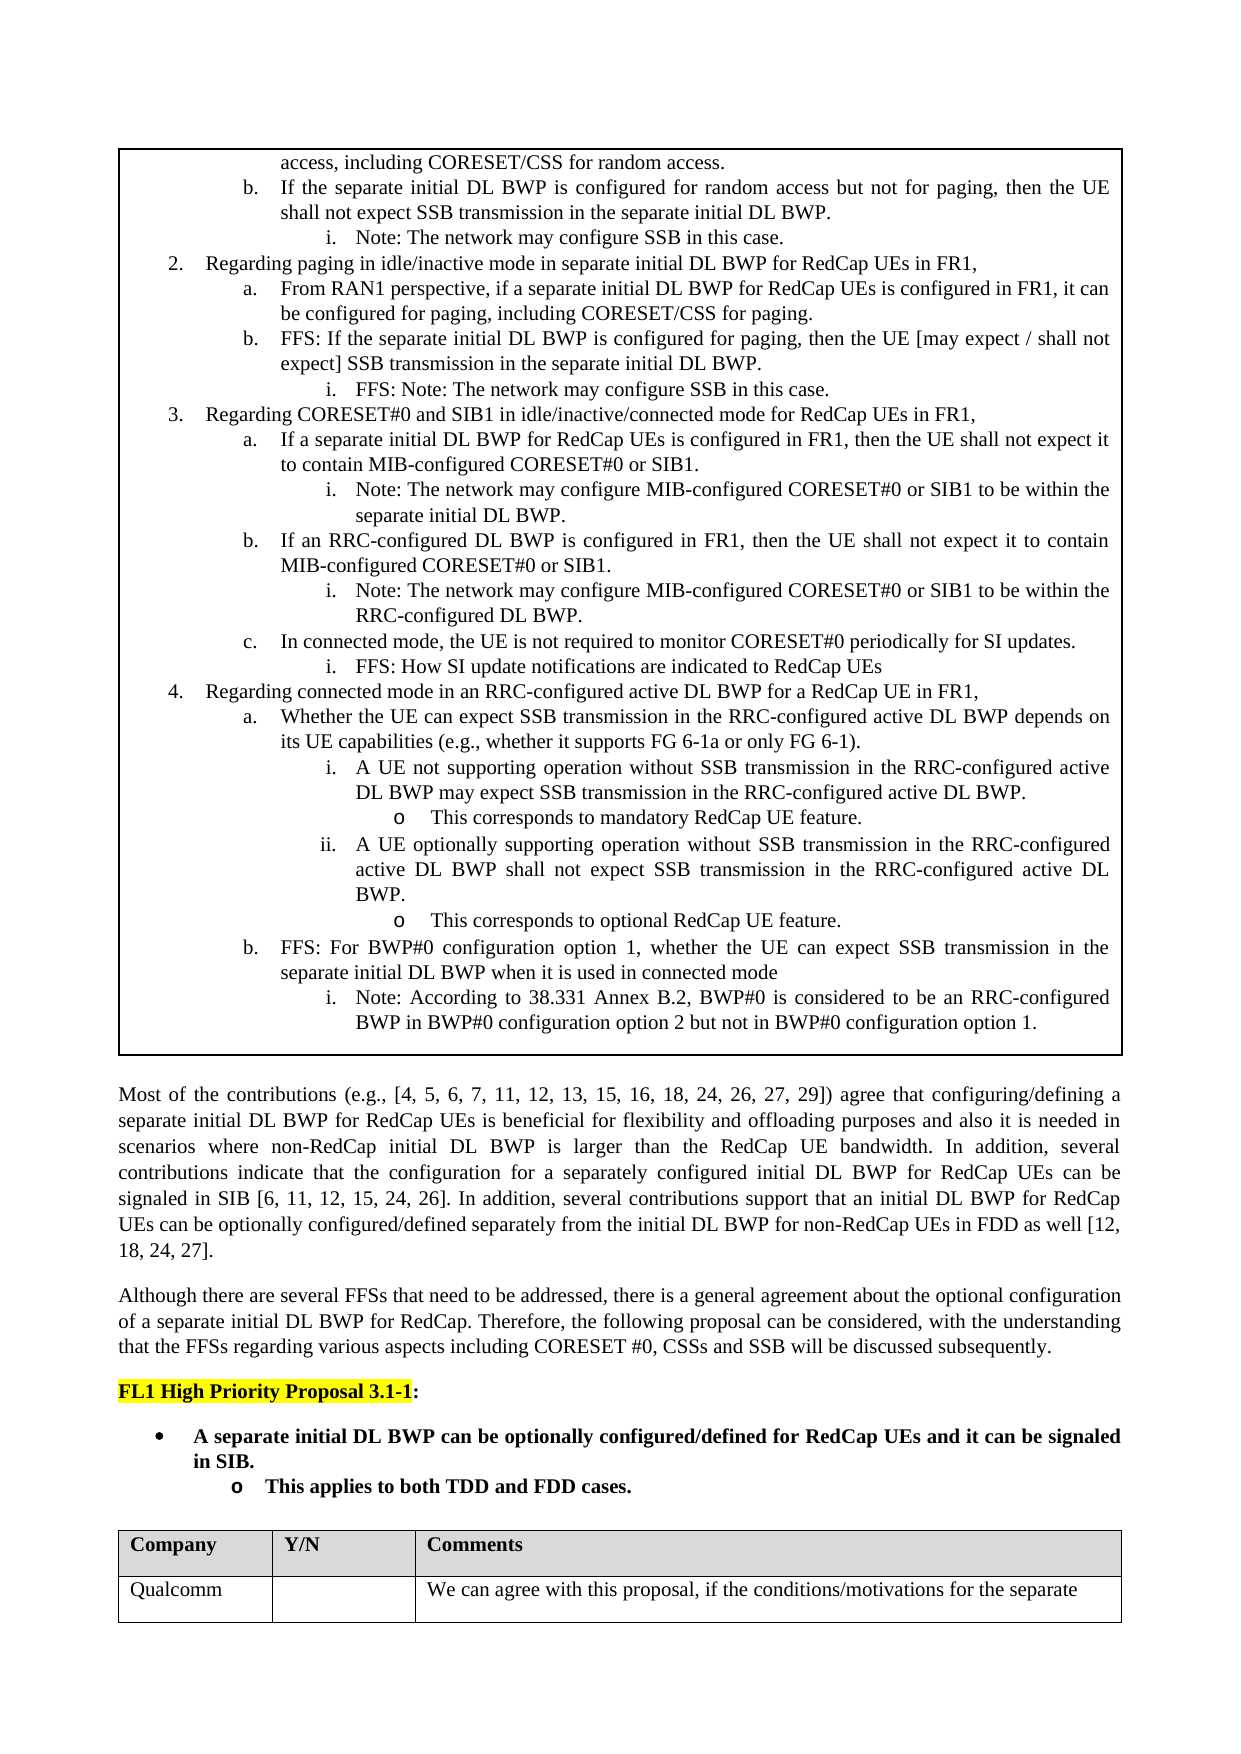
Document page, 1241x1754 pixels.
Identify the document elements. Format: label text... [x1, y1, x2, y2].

text Although there are several FFSs that need to be addressed, there is a general agreement about the optional configuration of a separate initial DL BWP for RedCap. Therefore, the following proposal can be considered, with the understanding that the FFSs regarding various aspects including CORESET #0, CSSs and SSB will be discussed subsequently. [118, 1283, 1122, 1358]
list This applies to both TDD and FDD cases. [231, 1474, 1122, 1500]
text FL1 High Priority Proposal 3.1-1: [412, 1379, 1122, 1403]
list A separate initial DL BWP can be optionally configured/defined for RedCap UEs and it can be signaled in SIB. [156, 1424, 1122, 1473]
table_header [120, 150, 1121, 1054]
table_header Comments [416, 1531, 1121, 1576]
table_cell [416, 1577, 1121, 1622]
table_header Company [119, 1531, 272, 1576]
text Most of the contributions (e.g., [4, 5, 6, 7, 11, 12, 13, 15, 16, 18, 24, 26, 27, 29]) agree that configuring/defining a separate initial DL BWP for RedCap UEs is beneficial for flexibility and offloading purposes and also it is needed in scenarios where non-RedCap initial DL BWP is larger than the RedCap UE bandwidth. In addition, several contributions indicate that the configuration for a separately configured initial DL BWP for RedCap UEs can be signaled in SIB [6, 11, 12, 15, 24, 26]. In addition, several contributions support that an initial DL BWP for RedCap UEs can be optionally configured/defined separately from the initial DL BWP for non-RedCap UEs in FDD as well [12, 18, 24, 27]. [118, 1056, 1122, 1262]
table_cell [273, 1577, 415, 1622]
table_cell Qualcomm [119, 1577, 272, 1622]
table_header Y/N [273, 1531, 415, 1576]
